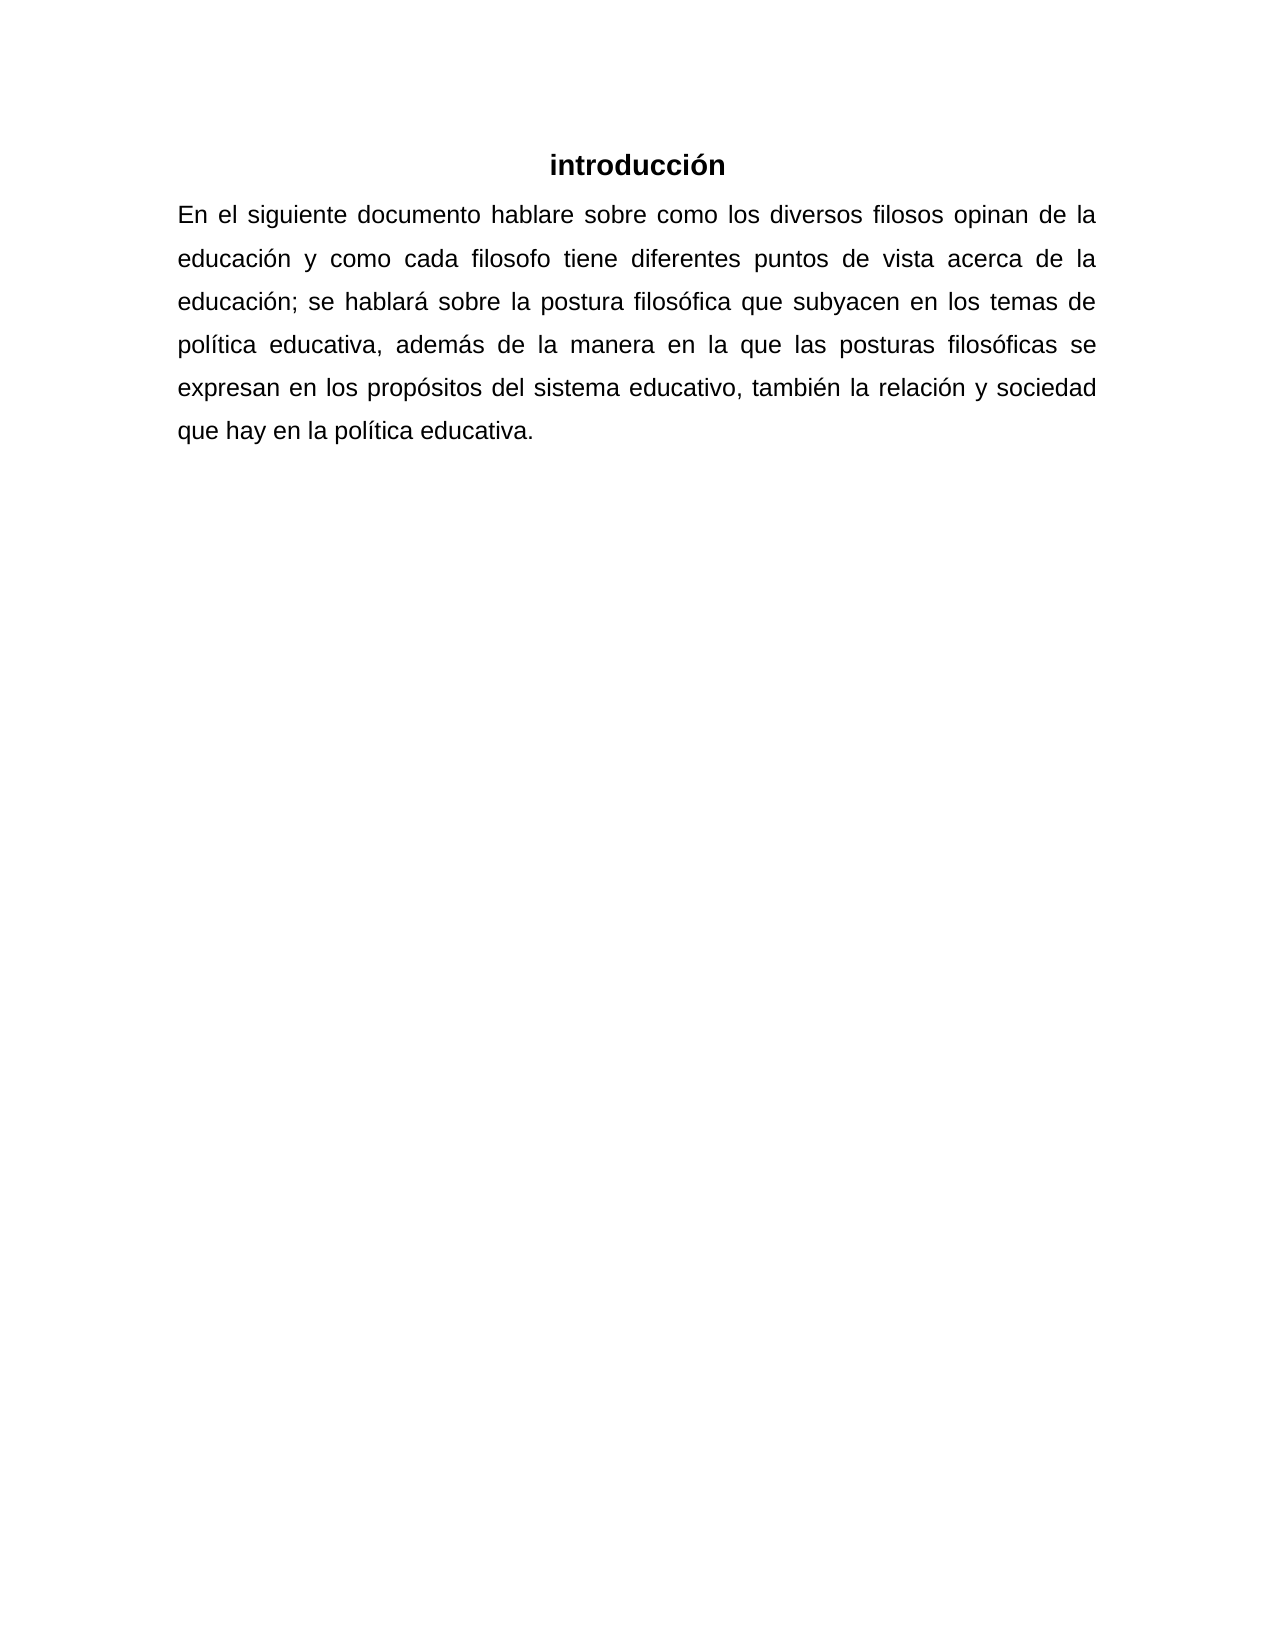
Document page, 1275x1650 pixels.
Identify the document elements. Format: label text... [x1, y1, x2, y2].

text En el siguiente documento hablare sobre como los diversos filosos opinan de la educación y como cada filosofo tiene diferentes puntos de vista acerca de la educación; se hablará sobre la postura filosófica que subyacen en los temas de política educativa, además de la manera en la que las posturas filosóficas se expresan en los propósitos del sistema educativo, también la relación y sociedad que hay en la política educativa. [177, 200, 1098, 445]
text introducción [177, 148, 1098, 181]
